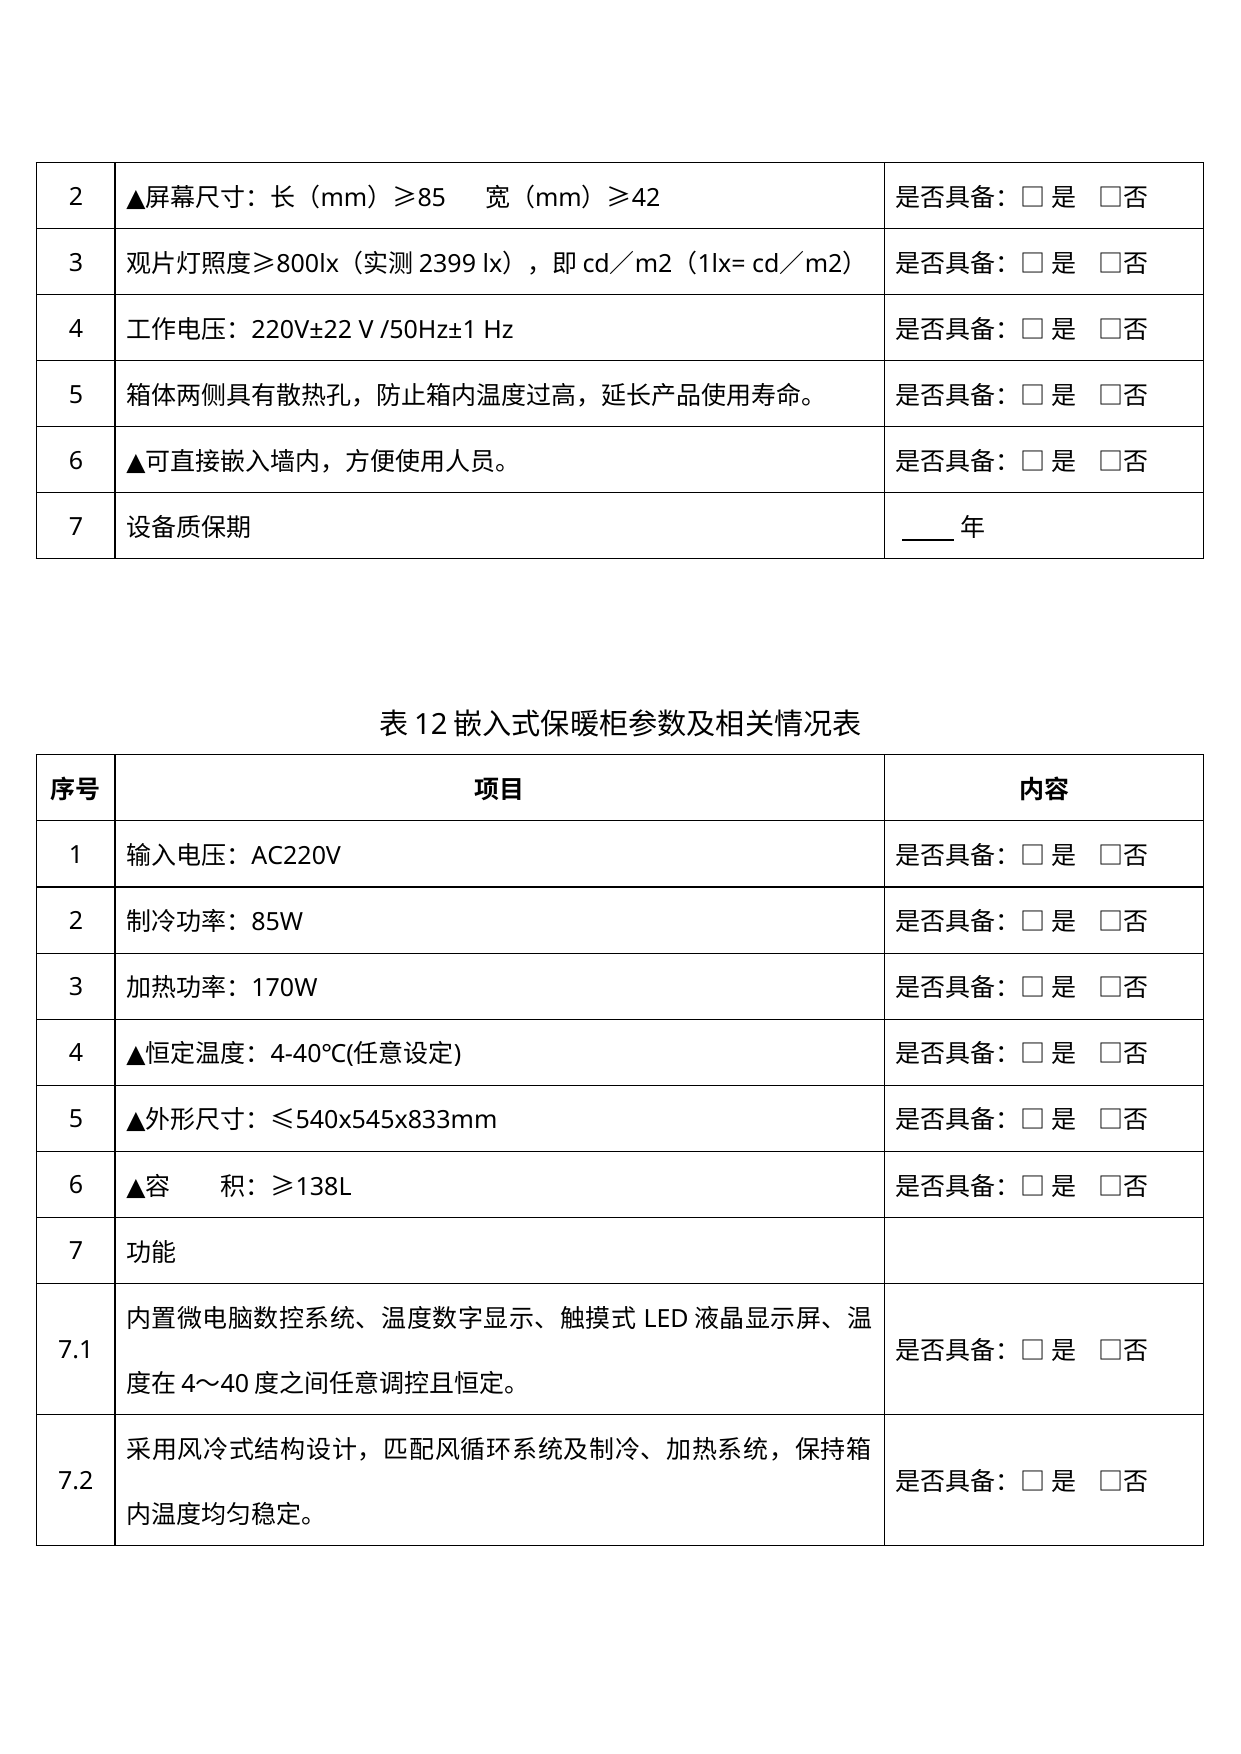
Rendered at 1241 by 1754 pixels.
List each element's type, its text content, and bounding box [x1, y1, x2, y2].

table_cell 箱体两侧具有散热孔，防止箱内温度过高，延长产品使用寿命。 [116, 361, 884, 426]
table_cell 是否具备：□ 是 □否 [885, 1152, 1203, 1217]
table_cell 是否具备：□ 是 □否 [885, 1284, 1203, 1414]
table_cell 是否具备：□ 是 □否 [885, 1020, 1203, 1084]
table_cell 5 [37, 1086, 114, 1151]
table_cell 2 [37, 163, 114, 228]
table_cell 是否具备：□ 是 □否 [885, 229, 1203, 294]
table_cell 内置微电脑数控系统、温度数字显示、触摸式LED液晶显示屏、温度在4～40度之间任意调控且恒定。 [116, 1284, 884, 1414]
table_cell ▲屏幕尺寸：长（mm）≥85 宽（mm）≥42 [116, 163, 884, 228]
table_cell 制冷功率：85W [116, 888, 884, 952]
table_header 内容 [885, 755, 1203, 820]
table_cell [885, 1218, 1203, 1283]
table_cell 工作电压：220V±22 V /50Hz±1 Hz [116, 295, 884, 360]
table_cell 1 [37, 821, 114, 886]
table_cell 是否具备：□ 是 □否 [885, 163, 1203, 228]
table_cell 是否具备：□ 是 □否 [885, 1086, 1203, 1151]
table_cell ▲外形尺寸：≤540x545x833mm [116, 1086, 884, 1151]
table_cell 输入电压：AC220V [116, 821, 884, 886]
table_cell 采用风冷式结构设计，匹配风循环系统及制冷、加热系统，保持箱内温度均匀稳定。 [116, 1415, 884, 1545]
table_cell 4 [37, 295, 114, 360]
table_cell 观片灯照度≥800lx（实测2399 lx），即cd／m2（1lx= cd／m2） [116, 229, 884, 294]
table_cell 是否具备：□ 是 □否 [885, 1415, 1203, 1545]
table_cell ▲可直接嵌入墙内，方便使用人员。 [116, 427, 884, 492]
table_cell 是否具备：□ 是 □否 [885, 821, 1203, 886]
table_cell 3 [37, 954, 114, 1018]
table_cell ▲容 积：≥138L [116, 1152, 884, 1217]
table_cell 是否具备：□ 是 □否 [885, 361, 1203, 426]
table_cell 5 [37, 361, 114, 426]
table_cell 6 [37, 427, 114, 492]
table_cell 7.2 [37, 1415, 114, 1545]
table_cell 6 [37, 1152, 114, 1217]
table_cell 是否具备：□ 是 □否 [885, 888, 1203, 952]
table_cell 2 [37, 888, 114, 952]
table_cell 4 [37, 1020, 114, 1084]
text 表12嵌入式保暖柜参数及相关情况表 [187, 689, 1053, 754]
table_cell 是否具备：□ 是 □否 [885, 427, 1203, 492]
table_cell 7 [37, 493, 114, 558]
table_cell 加热功率：170W [116, 954, 884, 1018]
table_cell 7 [37, 1218, 114, 1283]
table_cell 是否具备：□ 是 □否 [885, 954, 1203, 1018]
table_cell 3 [37, 229, 114, 294]
table_cell 7.1 [37, 1284, 114, 1414]
table_header 项目 [116, 755, 884, 820]
table_cell 设备质保期 [116, 493, 884, 558]
table_cell 功能 [116, 1218, 884, 1283]
table_cell 年 [885, 493, 1203, 558]
table_cell ▲恒定温度：4-40℃(任意设定) [116, 1020, 884, 1084]
table_header 序号 [37, 755, 114, 820]
table_cell 是否具备：□ 是 □否 [885, 295, 1203, 360]
